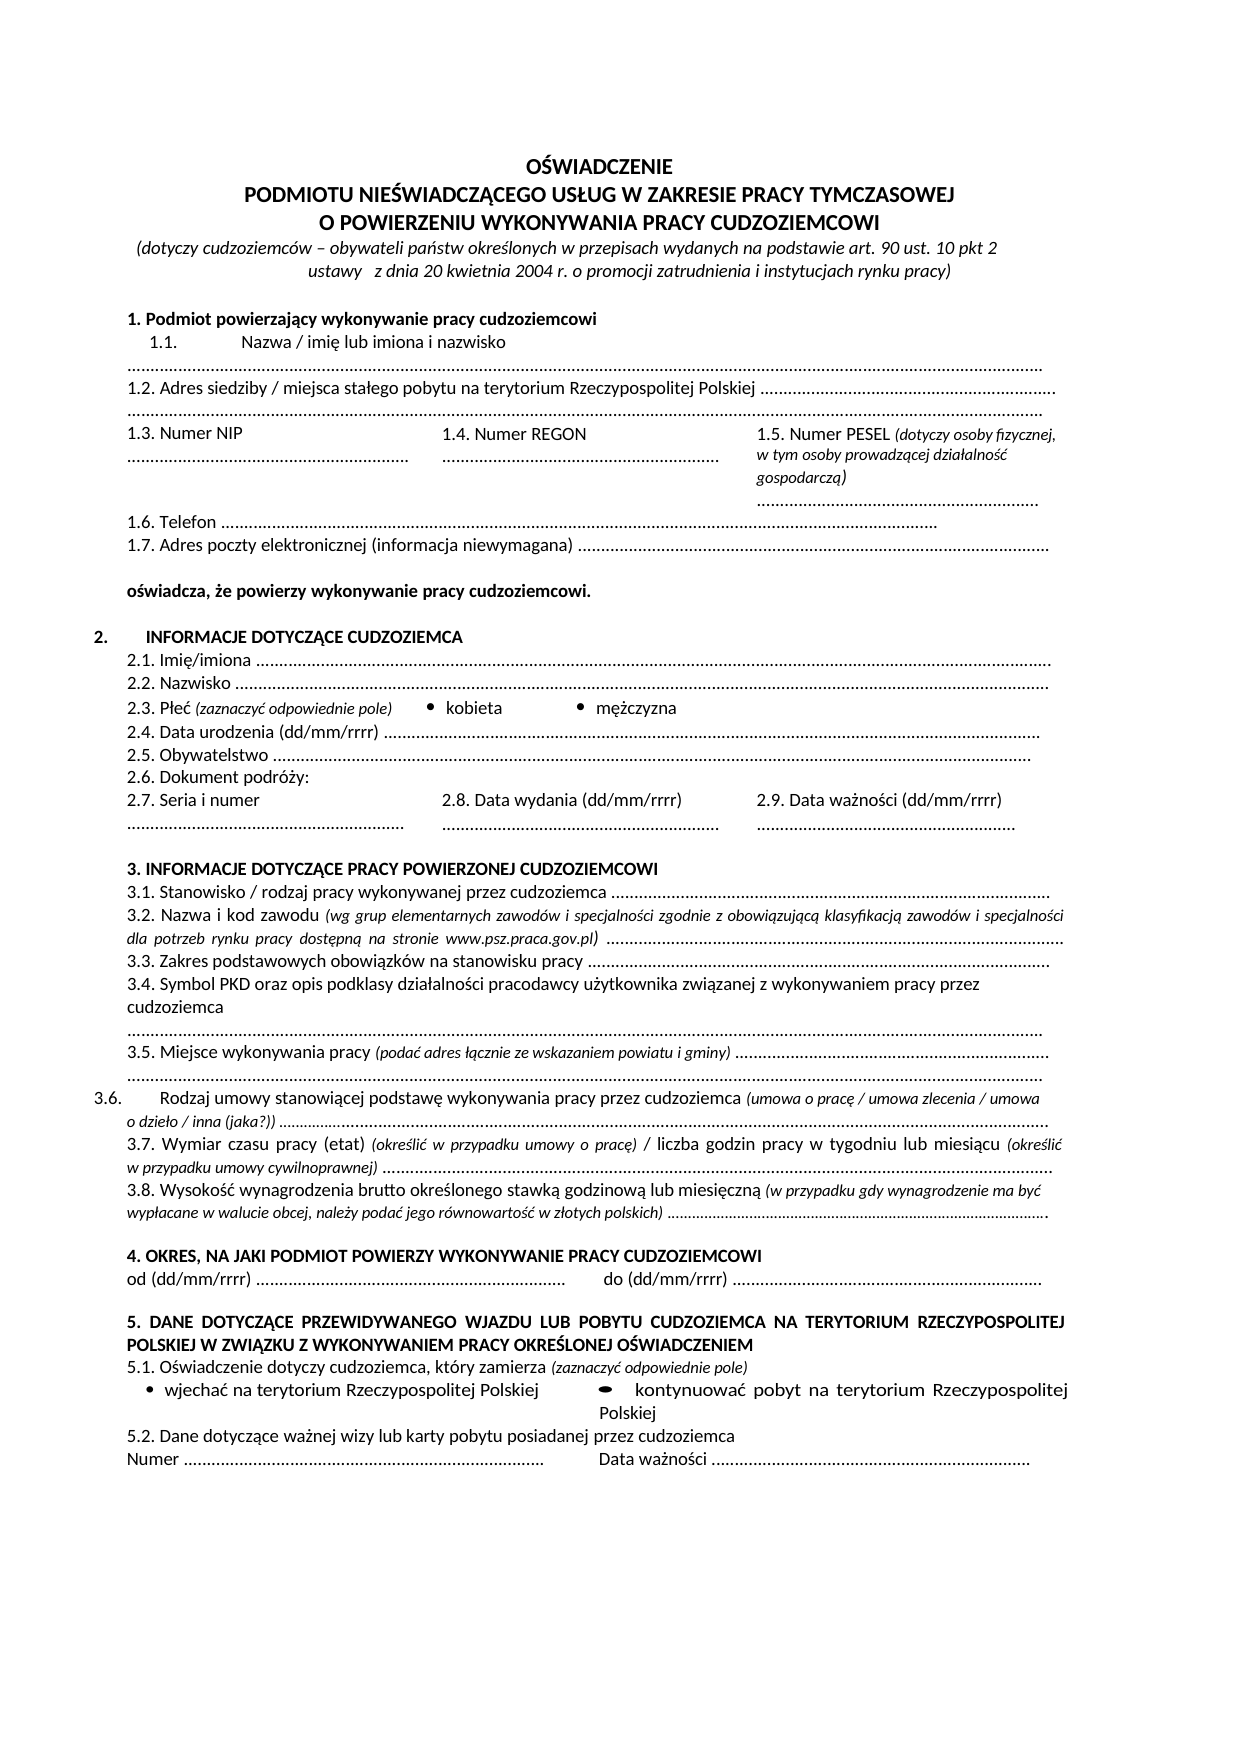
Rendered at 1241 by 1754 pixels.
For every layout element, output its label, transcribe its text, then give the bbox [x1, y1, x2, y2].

text cudzoziemca [127, 995, 1146, 1018]
subtitle OKRES, NA JAKI PODMIOT POWIERZY WYKONYWANIE PRACY CUDZOZIEMCOWI [127, 1244, 1146, 1267]
text 3.2. Nazwa i kod zawodu (wg grup elementarnych zawodów i specjalności zgodnie z obowiązującą klasyfikacją zawodów i specjalności dla potrzeb rynku pracy dostępną na stronie www.psz.praca.gov.pl) ................................................................................................... 3.3. Zakres podstawowych obowiązków na stanowisku pracy .................................................................................................... [127, 903, 1065, 972]
list Data wydania (dd/mm/rrrr) [442, 789, 725, 812]
text 2.6. Dokument podróży: [127, 766, 1146, 788]
text od (dd/mm/rrrr) ................................................................... do (dd/mm/rrrr) ................................................................... [127, 1267, 1146, 1289]
text ........................................................ [756, 812, 1146, 834]
text 2.4. Data urodzenia (dd/mm/rrrr) .............................................................................................................................................. [127, 720, 1146, 743]
text Numer .............................................................................. Data ważności ..................................................................... [127, 1447, 1146, 1470]
text PODMIOTU NIEŚWIADCZĄCEGO USŁUG W ZAKRESIE PRACY TYMCZASOWEJ [94, 180, 1105, 208]
text wjechać na terytorium Rzeczypospolitej Polskiej kontynuować pobyt na terytorium Rzeczypospolitej [127, 1378, 1146, 1401]
text O POWIERZENIU WYKONYWANIA PRACY CUDZOZIEMCOWI [94, 208, 1105, 236]
list Adres siedziby / miejsca stałego pobytu na terytorium Rzeczypospolitej Polskiej ................................................................ [127, 376, 1146, 399]
subtitle DANE DOTYCZĄCE PRZEWIDYWANEGO WJAZDU LUB POBYTU CUDZOZIEMCA NA TERYTORIUM RZECZYPOSPOLITEJ POLSKIEJ W ZWIĄZKU Z WYKONYWANIEM PRACY OKREŚLONEJ OŚWIADCZENIEM [127, 1310, 1069, 1356]
text 3.5. Miejsce wykonywania pracy (podać adres łącznie ze wskazaniem powiatu i gminy) .................................................................... [127, 1041, 1146, 1063]
text 3.4. Symbol PKD oraz opis podklasy działalności pracodawcy użytkownika związanej z wykonywaniem pracy przez [127, 972, 1146, 995]
list INFORMACJE DOTYCZĄCE CUDZOZIEMCA [94, 625, 1146, 648]
list Numer PESEL (dotyczy osoby fizycznej, w tym osoby prowadzącej działalność gospodarczą) [756, 422, 1059, 488]
subtitle INFORMACJE DOTYCZĄCE PRACY POWIERZONEJ CUDZOZIEMCOWI [127, 857, 1146, 880]
list Seria i numer [127, 788, 411, 811]
text ...................................................................................................................................................................................................... [127, 1063, 1146, 1086]
text 1.6. Telefon ........................................................................................................................................................... [127, 511, 1146, 533]
text 2.1. Imię/imiona ............................................................................................................................................................................ [127, 648, 1146, 671]
text 3.1. Stanowisko / rodzaj pracy wykonywanej przez cudzoziemca ............................................................................................... [127, 880, 1146, 903]
subtitle oświadcza, że powierzy wykonywanie pracy cudzoziemcowi. [127, 579, 1146, 602]
list Wysokość wynagrodzenia brutto określonego stawką godzinową lub miesięczną (w przypadku gdy wynagrodzenie ma być wypłacane w walucie obcej, należy podać jego równowartość w złotych polskich) ............................................................................................. [127, 1178, 1063, 1224]
text w przypadku umowy cywilnoprawnej) ................................................................................................................................................. [127, 1155, 1146, 1178]
text 2.5. Obywatelstwo .................................................................................................................................................................... [127, 743, 1146, 766]
text OŚWIADCZENIE [94, 152, 1105, 180]
text ............................................................ [442, 445, 725, 468]
text ...................................................................................................................................................................................................... [127, 353, 1146, 376]
text (dotyczy cudzoziemców – obywateli państw określonych w przepisach wydanych na podstawie art. 90 ust. 10 pkt 2 ustawy z dnia 20 kwietnia 2004 r. o promocji zatrudnienia i instytucjach rynku pracy) [136, 236, 1057, 282]
text ............................................................ [127, 812, 411, 834]
list Numer NIP [127, 422, 415, 444]
text ............................................................. [127, 444, 415, 467]
text ............................................................. [756, 488, 1146, 511]
text 1.7. Adres poczty elektronicznej (informacja niewymagana) ...................................................................................................... [127, 534, 1146, 557]
text o dzieło / inna (jaka?)) ........................................................................................................................................................................ [127, 1109, 1146, 1132]
text 2.2. Nazwisko ................................................................................................................................................................................ [127, 671, 1146, 694]
list Dane dotyczące ważnej wizy lub karty pobytu posiadanej przez cudzoziemca [127, 1424, 1146, 1447]
text ...................................................................................................................................................................................................... [127, 399, 1146, 421]
text 2.3. Płeć (zaznaczyć odpowiednie pole) kobieta mężczyzna [127, 694, 1146, 720]
list Wymiar czasu pracy (etat) (określić w przypadku umowy o pracę) / liczba godzin pracy w tygodniu lub miesiącu (określić [127, 1132, 1146, 1155]
subtitle Podmiot powierzający wykonywanie pracy cudzoziemcowi [127, 307, 1146, 330]
text Polskiej [179, 1402, 1077, 1424]
text 2.9. Data ważności (dd/mm/rrrr) [756, 789, 1146, 812]
list Numer REGON [442, 422, 725, 444]
list Nazwa / imię lub imiona i nazwisko [143, 330, 1146, 353]
text ...................................................................................................................................................................................................... [127, 1018, 1146, 1041]
text ............................................................ [442, 812, 725, 834]
list Oświadczenie dotyczy cudzoziemca, który zamierza (zaznaczyć odpowiednie pole) [127, 1356, 1146, 1378]
list Rodzaj umowy stanowiącej podstawę wykonywania pracy przez cudzoziemca (umowa o pracę / umowa zlecenia / umowa [94, 1086, 1146, 1109]
